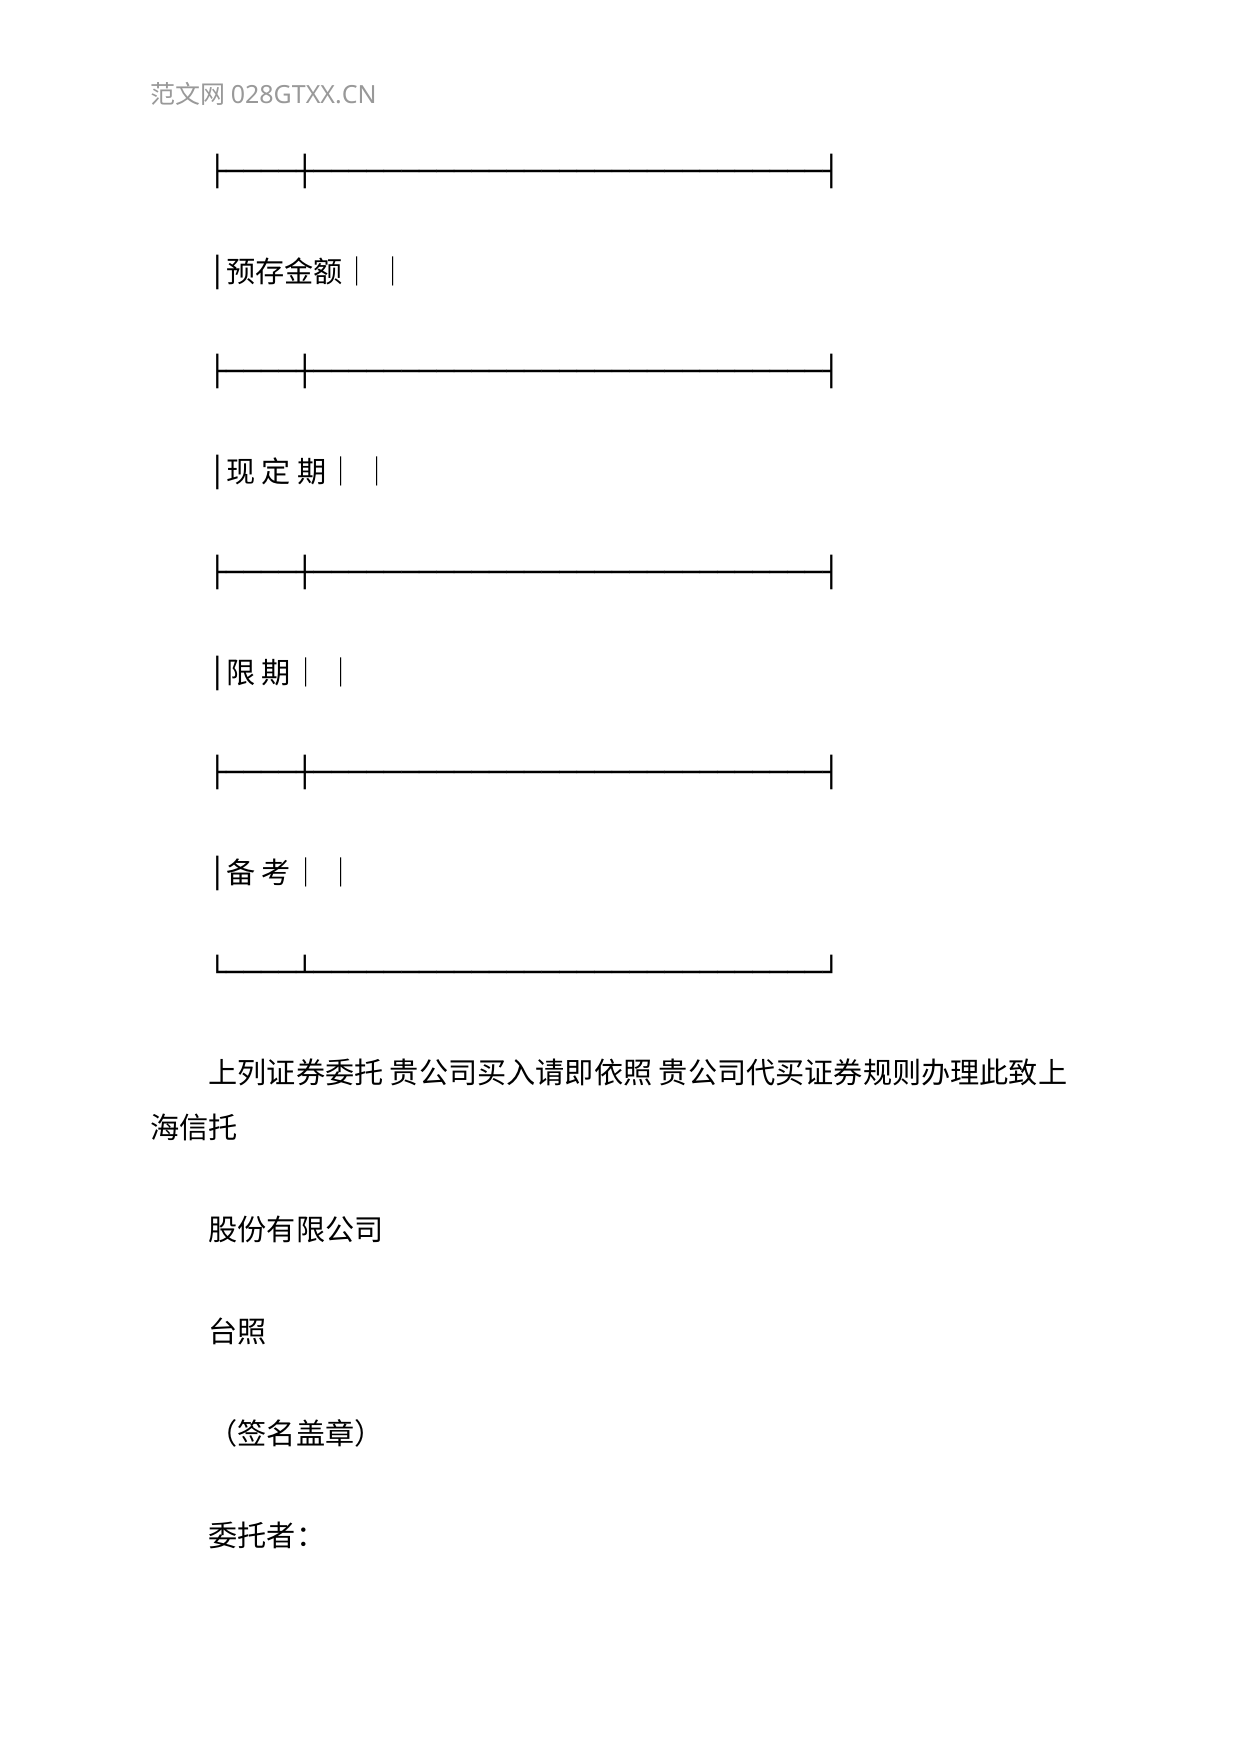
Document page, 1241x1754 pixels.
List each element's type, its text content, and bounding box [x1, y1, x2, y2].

text （签名盖章） [150, 1410, 1090, 1453]
text ├────┼─────────────────────────────┤ [150, 751, 1090, 791]
text ├────┼─────────────────────────────┤ [150, 551, 1090, 591]
text │预存金额│ │ [150, 248, 1090, 291]
text ├────┼─────────────────────────────┤ [150, 150, 1090, 190]
text 股份有限公司 [150, 1207, 1090, 1249]
text └────┴─────────────────────────────┘ [150, 952, 1090, 991]
text ├────┼─────────────────────────────┤ [150, 350, 1090, 390]
text 委托者： [150, 1512, 1090, 1554]
text │备 考│ │ [150, 850, 1090, 892]
text 上列证券委托 贵公司买入请即依照 贵公司代买证券规则办理此致上海信托 [150, 1050, 1090, 1147]
text │现 定 期│ │ [150, 449, 1090, 491]
text 台照 [150, 1308, 1090, 1351]
text │限 期│ │ [150, 649, 1090, 692]
